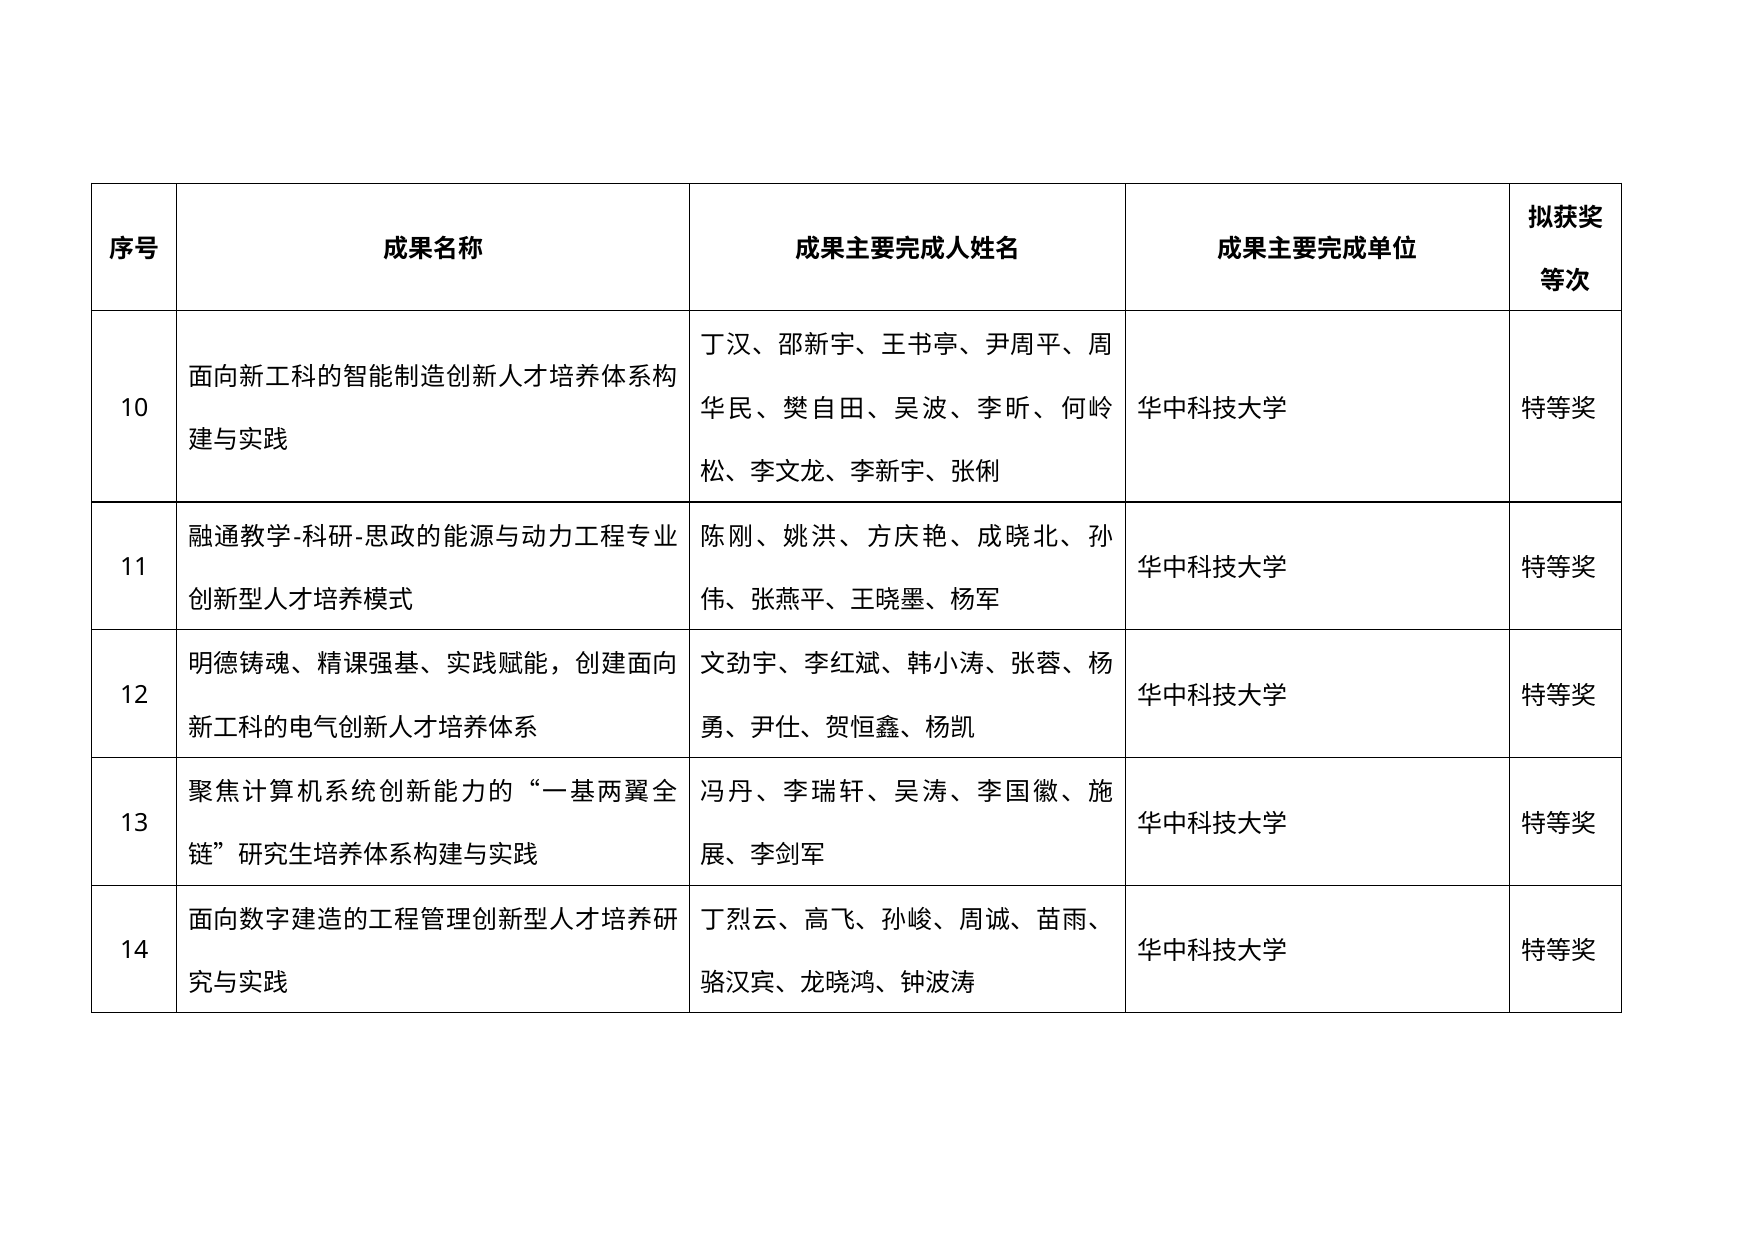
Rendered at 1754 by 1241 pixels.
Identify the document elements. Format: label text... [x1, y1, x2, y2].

table_cell 面向新工科的智能制造创新人才培养体系构建与实践 [177, 311, 689, 501]
table_cell 华中科技大学 [1126, 503, 1509, 629]
table_cell 10 [92, 311, 176, 501]
table_cell 华中科技大学 [1126, 758, 1509, 884]
table_cell 12 [92, 630, 176, 757]
table_cell 14 [92, 886, 176, 1012]
table_cell 特等奖 [1510, 503, 1621, 629]
table_header 序号 [92, 184, 176, 310]
table_cell 华中科技大学 [1126, 311, 1509, 501]
table_cell 文劲宇、李红斌、韩小涛、张蓉、杨勇、尹仕、贺恒鑫、杨凯 [690, 630, 1125, 757]
table_cell 特等奖 [1510, 886, 1621, 1012]
table_header 成果名称 [177, 184, 689, 310]
table_cell 聚焦计算机系统创新能力的“一基两翼全链”研究生培养体系构建与实践 [177, 758, 689, 884]
table_cell 13 [92, 758, 176, 884]
table_cell 特等奖 [1510, 311, 1621, 501]
table_header 成果主要完成人姓名 [690, 184, 1125, 310]
table_cell 明德铸魂、精课强基、实践赋能，创建面向新工科的电气创新人才培养体系 [177, 630, 689, 757]
table_cell 11 [92, 503, 176, 629]
table_cell 特等奖 [1510, 758, 1621, 884]
table_cell 丁烈云、高飞、孙峻、周诚、苗雨、骆汉宾、龙晓鸿、钟波涛 [690, 886, 1125, 1012]
table_cell 华中科技大学 [1126, 630, 1509, 757]
table_cell 融通教学-科研-思政的能源与动力工程专业创新型人才培养模式 [177, 503, 689, 629]
table_cell 冯丹、李瑞轩、吴涛、李国徽、施展、李剑军 [690, 758, 1125, 884]
table_header 成果主要完成单位 [1126, 184, 1509, 310]
table_cell 丁汉、邵新宇、王书亭、尹周平、周华民、樊自田、吴波、李昕、何岭松、李文龙、李新宇、张俐 [690, 311, 1125, 501]
table_cell 面向数字建造的工程管理创新型人才培养研究与实践 [177, 886, 689, 1012]
table_header 拟获奖等次 [1510, 184, 1621, 310]
table_cell 华中科技大学 [1126, 886, 1509, 1012]
table_cell 陈刚、姚洪、方庆艳、成晓北、孙伟、张燕平、王晓墨、杨军 [690, 503, 1125, 629]
table_cell 特等奖 [1510, 630, 1621, 757]
